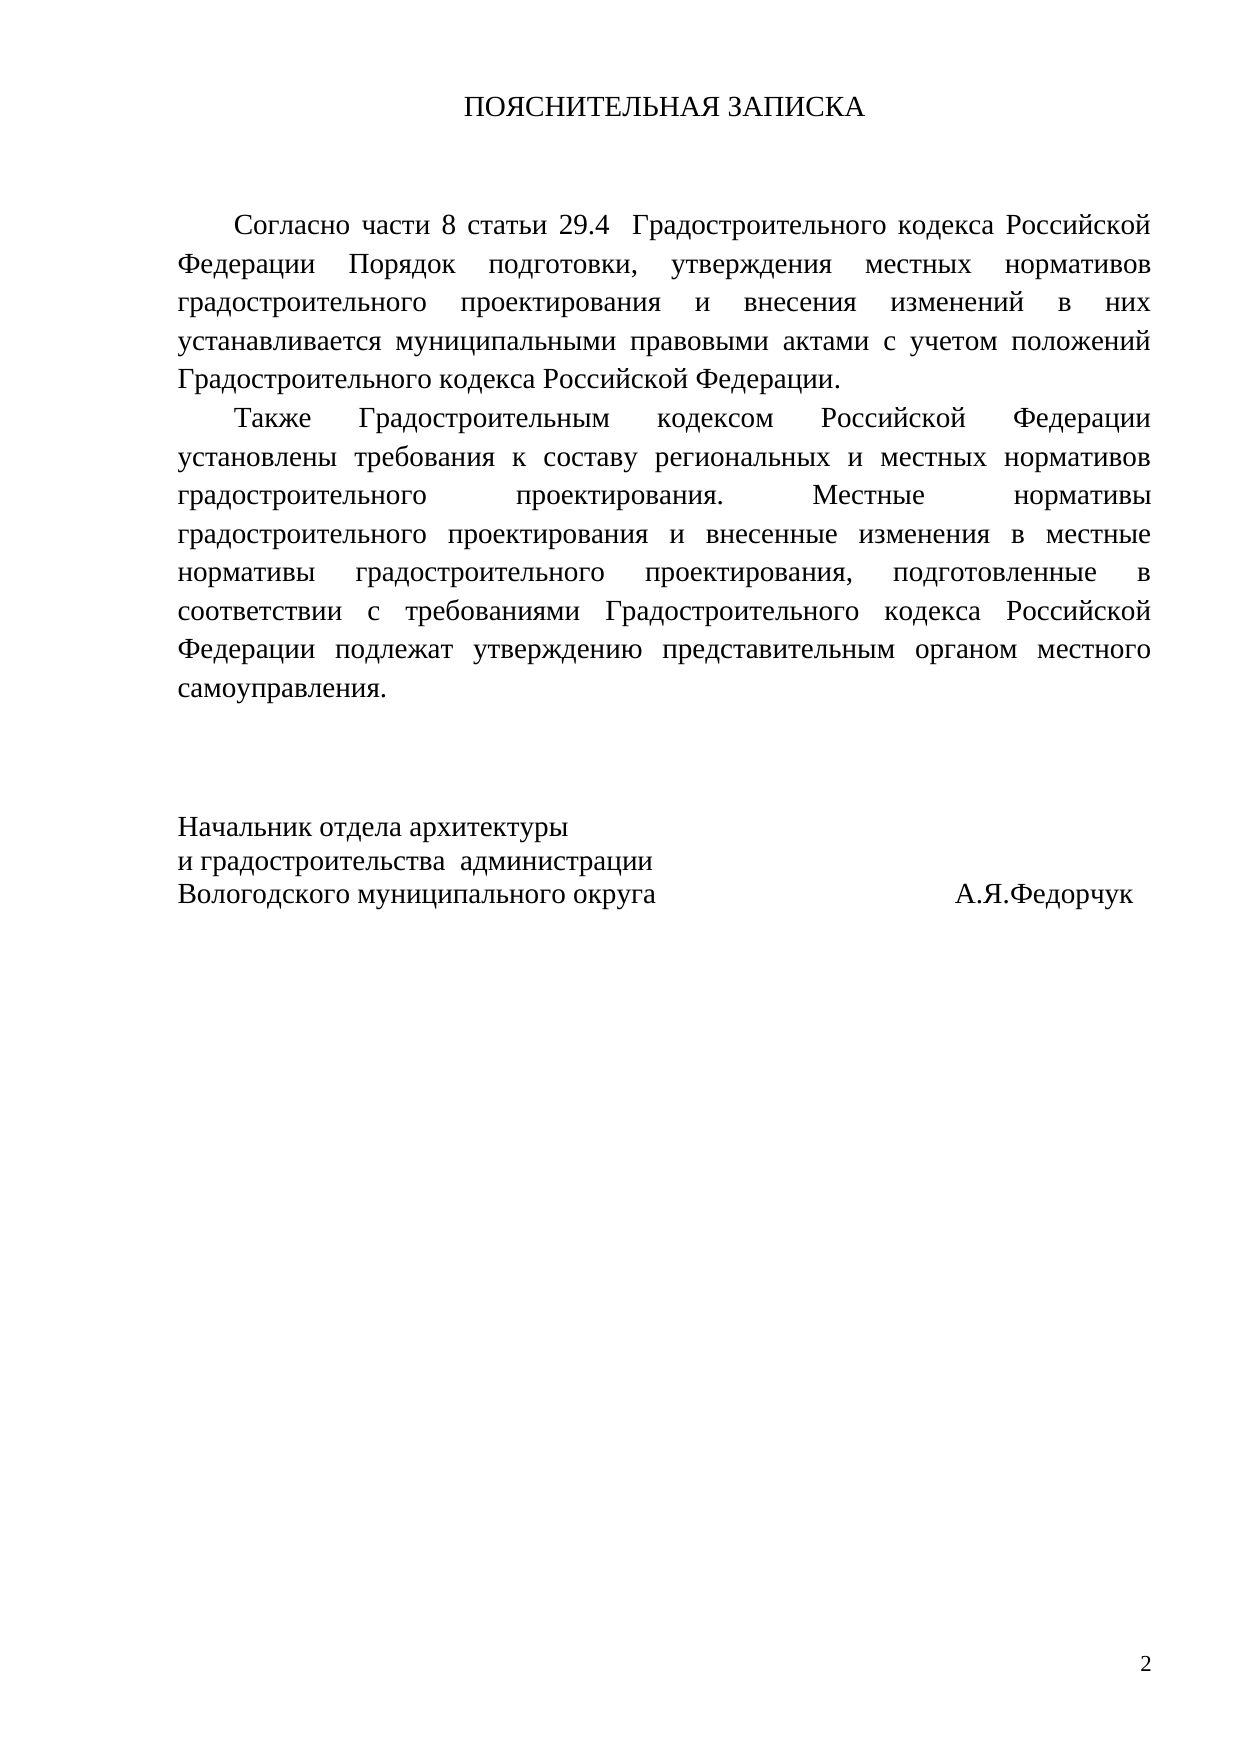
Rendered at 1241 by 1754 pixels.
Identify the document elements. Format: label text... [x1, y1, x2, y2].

text ПОЯСНИТЕЛЬНАЯ ЗАПИСКА [177, 89, 1152, 122]
text Начальник отдела архитектуры и градостроительства администрации Вологодского муниципального округа А.Я.Федорчук [177, 809, 1152, 943]
text Согласно части 8 статьи 29.4 Градостроительного кодекса Российской Федерации Порядок подготовки, утверждения местных нормативов градостроительного проектирования и внесения изменений в них устанавливается муниципальными правовыми актами с учетом положений Градостроительного кодекса Российской Федерации. [177, 207, 1152, 285]
text Согласно части 8 статьи 29.4 Градостроительного кодекса Российской Федерации Порядок подготовки, утверждения местных нормативов градостроительного проектирования и внесения изменений в них устанавливается муниципальными правовыми актами с учетом положений Градостроительного кодекса Российской Федерации. [177, 357, 1152, 395]
text Также Градостроительным кодексом Российской Федерации установлены требования к составу региональных и местных нормативов градостроительного проектирования. Местные нормативы градостроительного проектирования и внесенные изменения в местные нормативы градостроительного проектирования, подготовленные в соответствии с требованиями Градостроительного кодекса Российской Федерации подлежат утверждению представительным органом местного самоуправления. [177, 400, 1152, 703]
